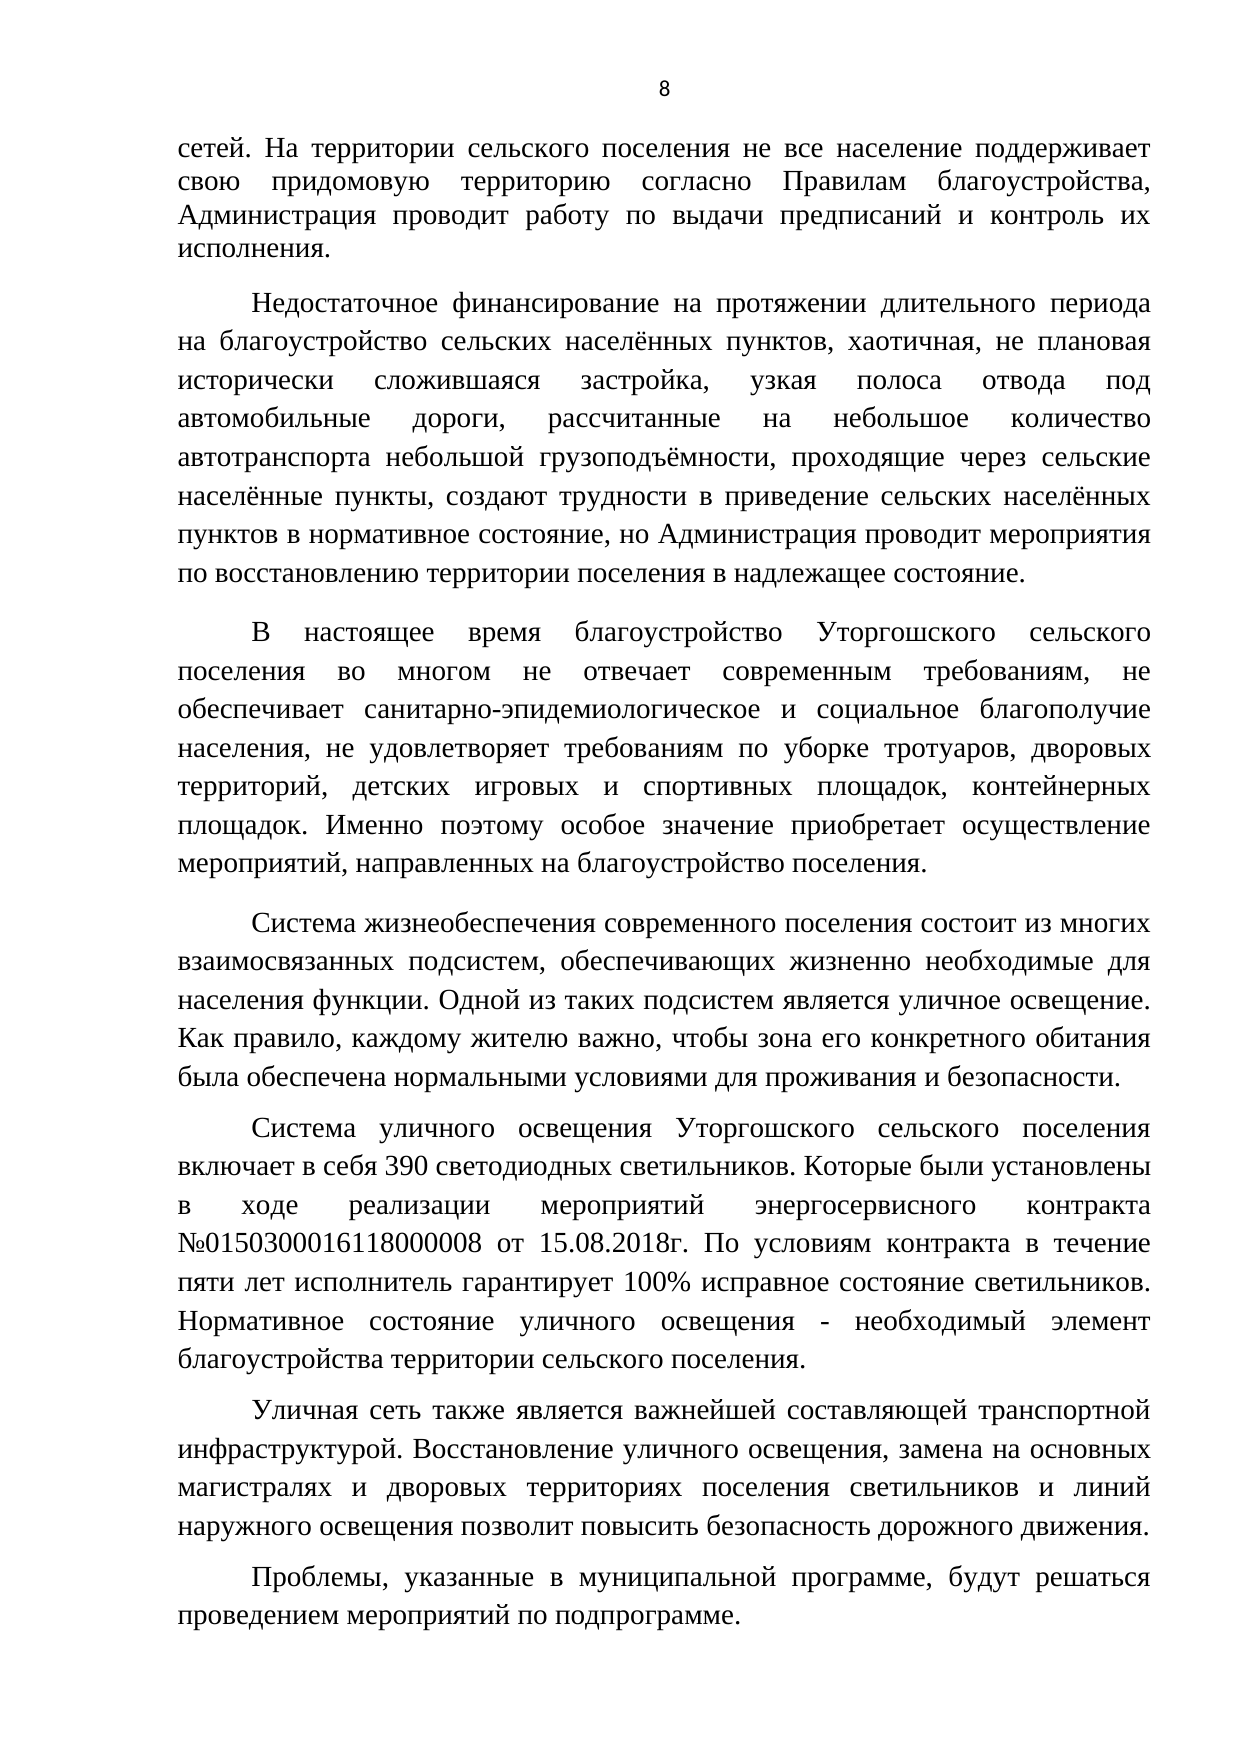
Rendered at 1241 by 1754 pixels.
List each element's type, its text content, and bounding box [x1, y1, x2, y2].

text В настоящее время благоустройство Уторгошского сельского поселения во многом не отвечает современным требованиям, не обеспечивает санитарно-эпидемиологическое и социальное благополучие населения, не удовлетворяет требованиям по уборке тротуаров, дворовых территорий, детских игровых и спортивных площадок, контейнерных площадок. Именно поэтому особое значение приобретает осуществление мероприятий, направленных на благоустройство поселения. [177, 614, 1152, 879]
text Система уличного освещения Уторгошского сельского поселения включает в себя 390 светодиодных светильников. Которые были установлены в ходе реализации мероприятий энергосервисного контракта №0150300016118000008 от 15.08.2018г. По условиям контракта в течение пяти лет исполнитель гарантирует 100% исправное состояние светильников. Нормативное состояние уличного освещения - необходимый элемент благоустройства территории сельского поселения. [177, 1110, 1152, 1375]
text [177, 130, 1152, 264]
text Недостаточное финансирование на протяжении длительного периода на благоустройство сельских населённых пунктов, хаотичная, не плановая исторически сложившаяся застройка, узкая полоса отвода под автомобильные дороги, рассчитанные на небольшое количество автотранспорта небольшой грузоподъёмности, проходящие через сельские населённые пункты, создают трудности в приведение сельских населённых пунктов в нормативное состояние, но Администрация проводит мероприятия по восстановлению территории поселения в надлежащее состояние. [177, 285, 1152, 588]
text Уличная сеть также является важнейшей составляющей транспортной инфраструктурой. Восстановление уличного освещения, замена на основных магистралях и дворовых территориях поселения светильников и линий наружного освещения позволит повысить безопасность дорожного движения. [177, 1392, 1152, 1541]
text Проблемы, указанные в муниципальной программе, будут решаться проведением мероприятий по подпрограмме. [177, 1559, 1152, 1631]
text Система жизнеобеспечения современного поселения состоит из многих взаимосвязанных подсистем, обеспечивающих жизненно необходимые для населения функции. Одной из таких подсистем является уличное освещение. Как правило, каждому жителю важно, чтобы зона его конкретного обитания была обеспечена нормальными условиями для проживания и безопасности. [177, 905, 1152, 1092]
